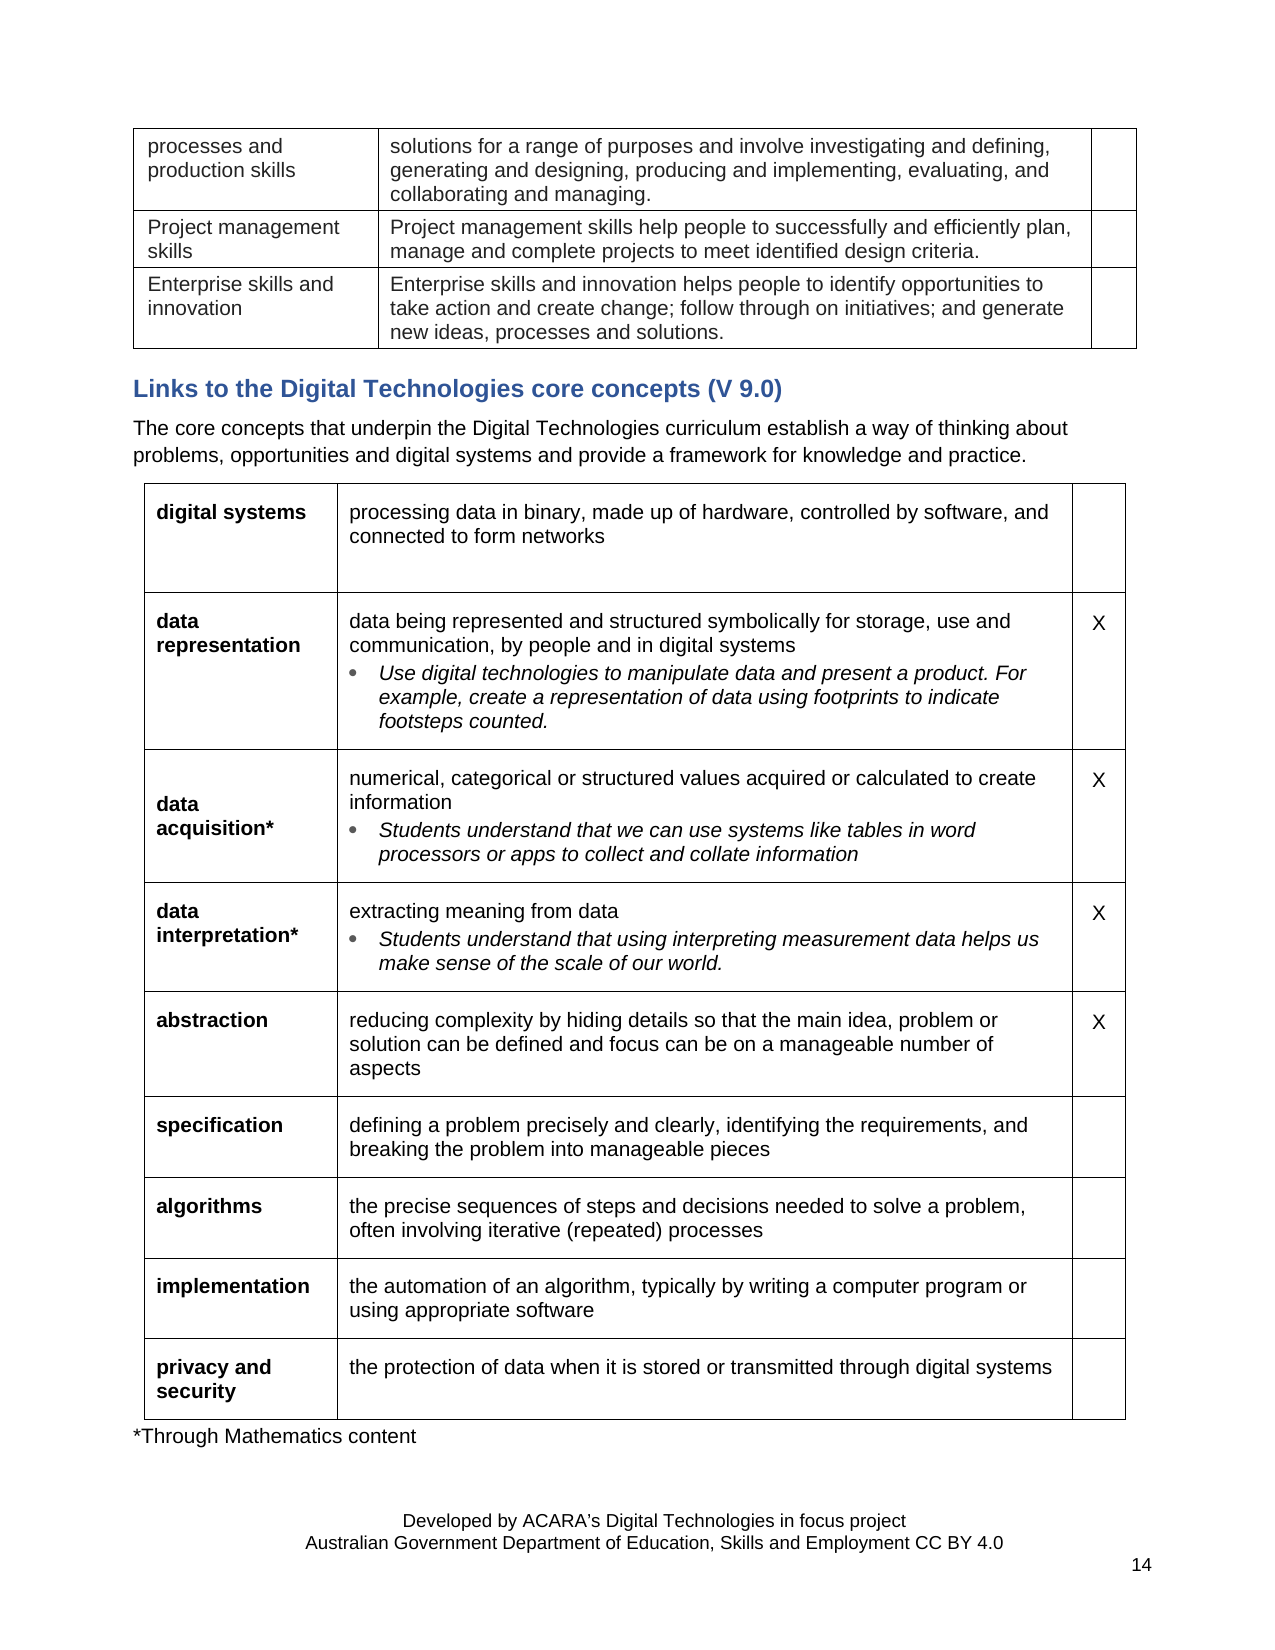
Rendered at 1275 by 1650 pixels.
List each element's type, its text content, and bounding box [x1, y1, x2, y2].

table_header digital systems [145, 484, 337, 592]
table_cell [379, 129, 1091, 209]
table_cell extracting meaning from data Students understand that using interpreting measurement data helps us make sense of the scale of our world. [338, 883, 1072, 991]
table_cell data interpretation* [145, 883, 337, 991]
table_cell the automation of an algorithm, typically by writing a computer program or using appropriate software [338, 1259, 1072, 1338]
table_cell data being represented and structured symbolically for storage, use and communication, by people and in digital systems Use digital technologies to manipulate data and present a product. For example, create a representation of data using footprints to indicate footsteps counted. [338, 593, 1072, 749]
table_cell data acquisition* [145, 750, 337, 882]
table_cell X [1073, 992, 1125, 1096]
table_cell abstraction [145, 992, 337, 1096]
table_cell defining a problem precisely and clearly, identifying the requirements, and breaking the problem into manageable pieces [338, 1097, 1072, 1177]
table_cell data representation [145, 593, 337, 749]
table_cell Project management skills help people to successfully and efficiently plan, manage and complete projects to meet identified design criteria. [379, 211, 1091, 267]
table_cell [1073, 1178, 1125, 1257]
table_header processing data in binary, made up of hardware, controlled by software, and connected to form networks [338, 484, 1072, 592]
table_cell numerical, categorical or structured values acquired or calculated to create information Students understand that we can use systems like tables in word processors or apps to collect and collate information [338, 750, 1072, 882]
table_cell [1073, 1259, 1125, 1338]
text *Through Mathematics content [133, 1424, 1152, 1448]
table_cell privacy and security [145, 1339, 337, 1419]
table_cell reducing complexity by hiding details so that the main idea, problem or solution can be defined and focus can be on a manageable number of aspects [338, 992, 1072, 1096]
table_header [1073, 484, 1125, 592]
table_cell [1092, 211, 1136, 267]
table_cell Project management skills [134, 211, 378, 267]
table_cell [1073, 1339, 1125, 1419]
table_cell specification [145, 1097, 337, 1177]
table_cell X [1073, 593, 1125, 749]
text Links to the Digital Technologies core concepts (V 9.0) [133, 374, 1152, 403]
table_cell algorithms [145, 1178, 337, 1257]
table_cell the precise sequences of steps and decisions needed to solve a problem, often involving iterative (repeated) processes [338, 1178, 1072, 1257]
table_cell [1092, 268, 1136, 348]
table_cell X [1073, 883, 1125, 991]
table_cell X [1073, 750, 1125, 882]
table_cell [1073, 1097, 1125, 1177]
table_cell Enterprise skills and innovation [134, 268, 378, 348]
table_cell [1092, 129, 1136, 209]
table_cell the protection of data when it is stored or transmitted through digital systems [338, 1339, 1072, 1419]
table_cell implementation [145, 1259, 337, 1338]
table_cell Enterprise skills and innovation helps people to identify opportunities to take action and create change; follow through on initiatives; and generate new ideas, processes and solutions. [379, 268, 1091, 348]
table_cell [134, 129, 378, 209]
text The core concepts that underpin the Digital Technologies curriculum establish a way of thinking about problems, opportunities and digital systems and provide a framework for knowledge and practice. [133, 415, 1152, 467]
